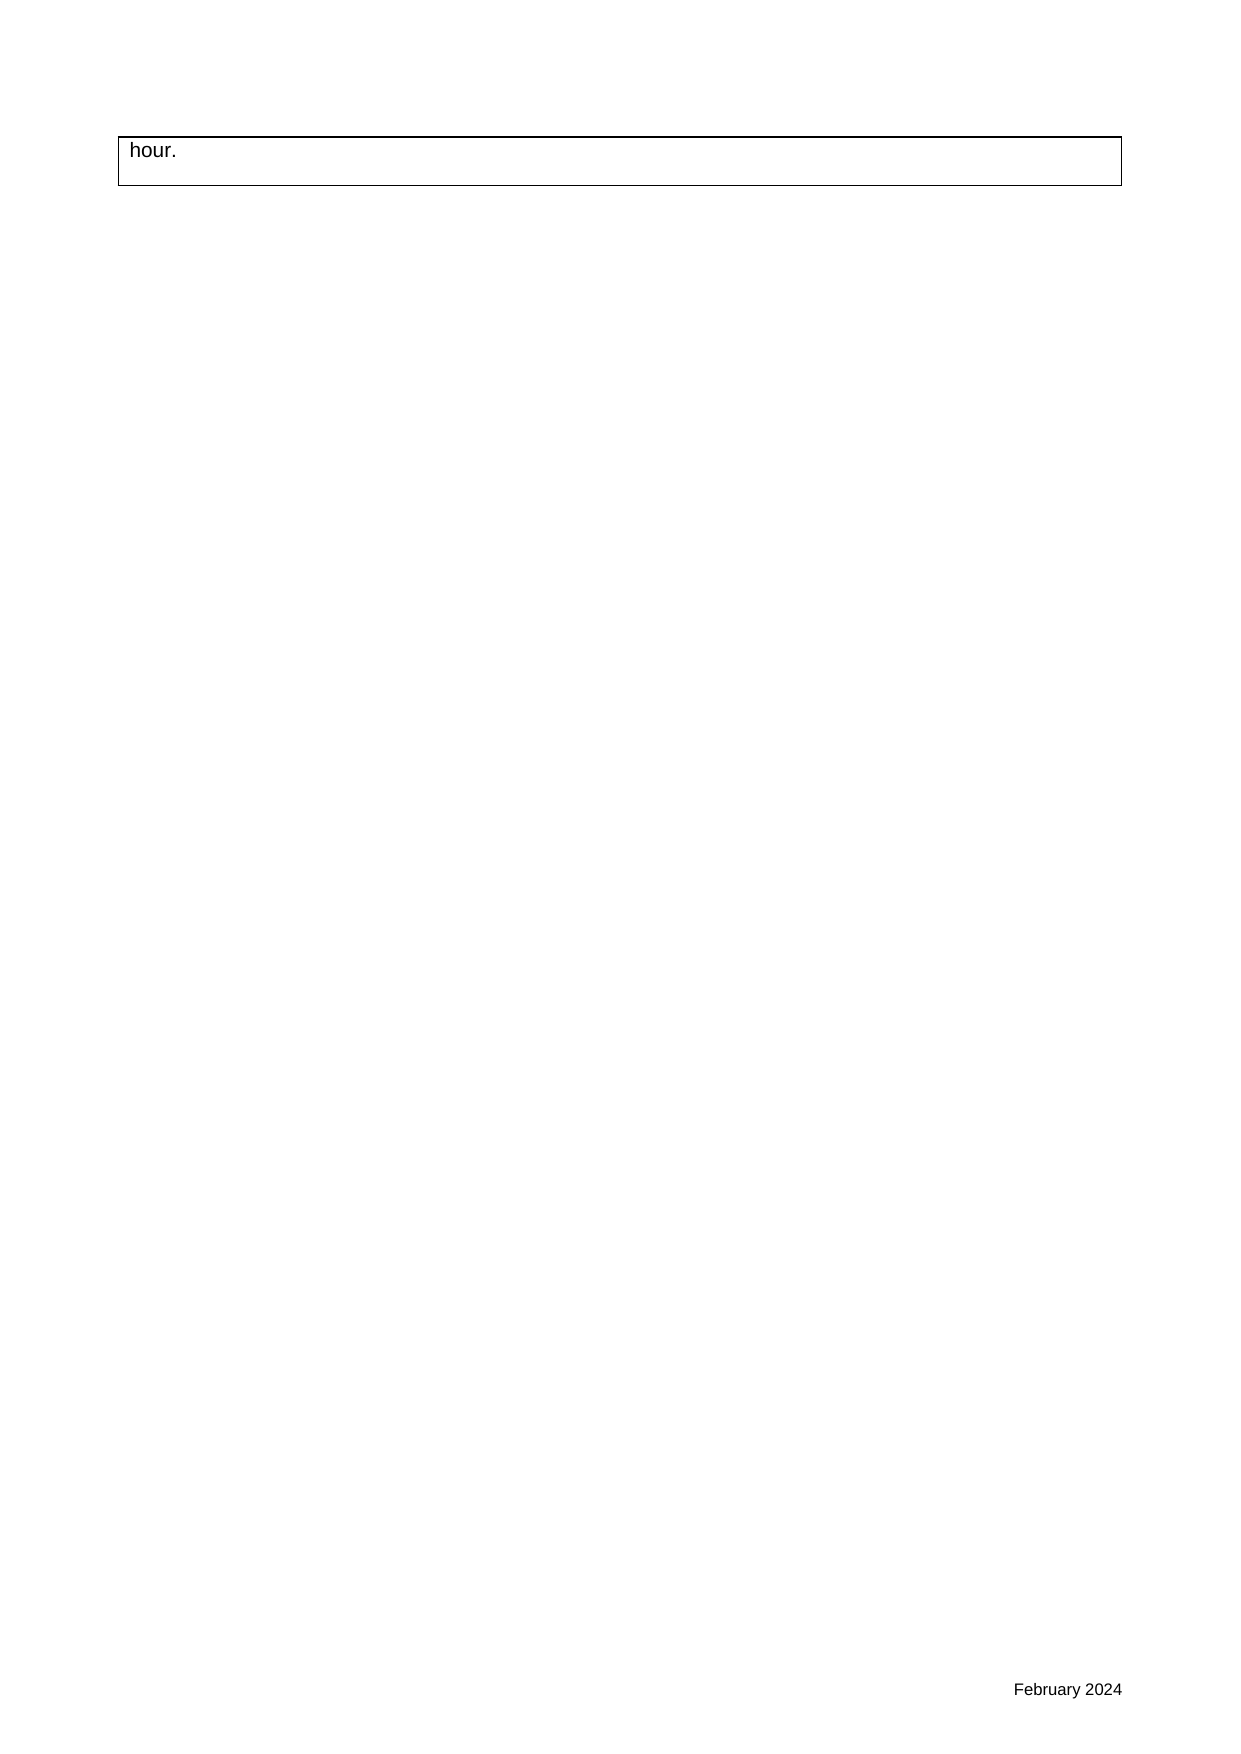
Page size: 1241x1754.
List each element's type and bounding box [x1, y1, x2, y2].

table_cell [119, 138, 1121, 185]
